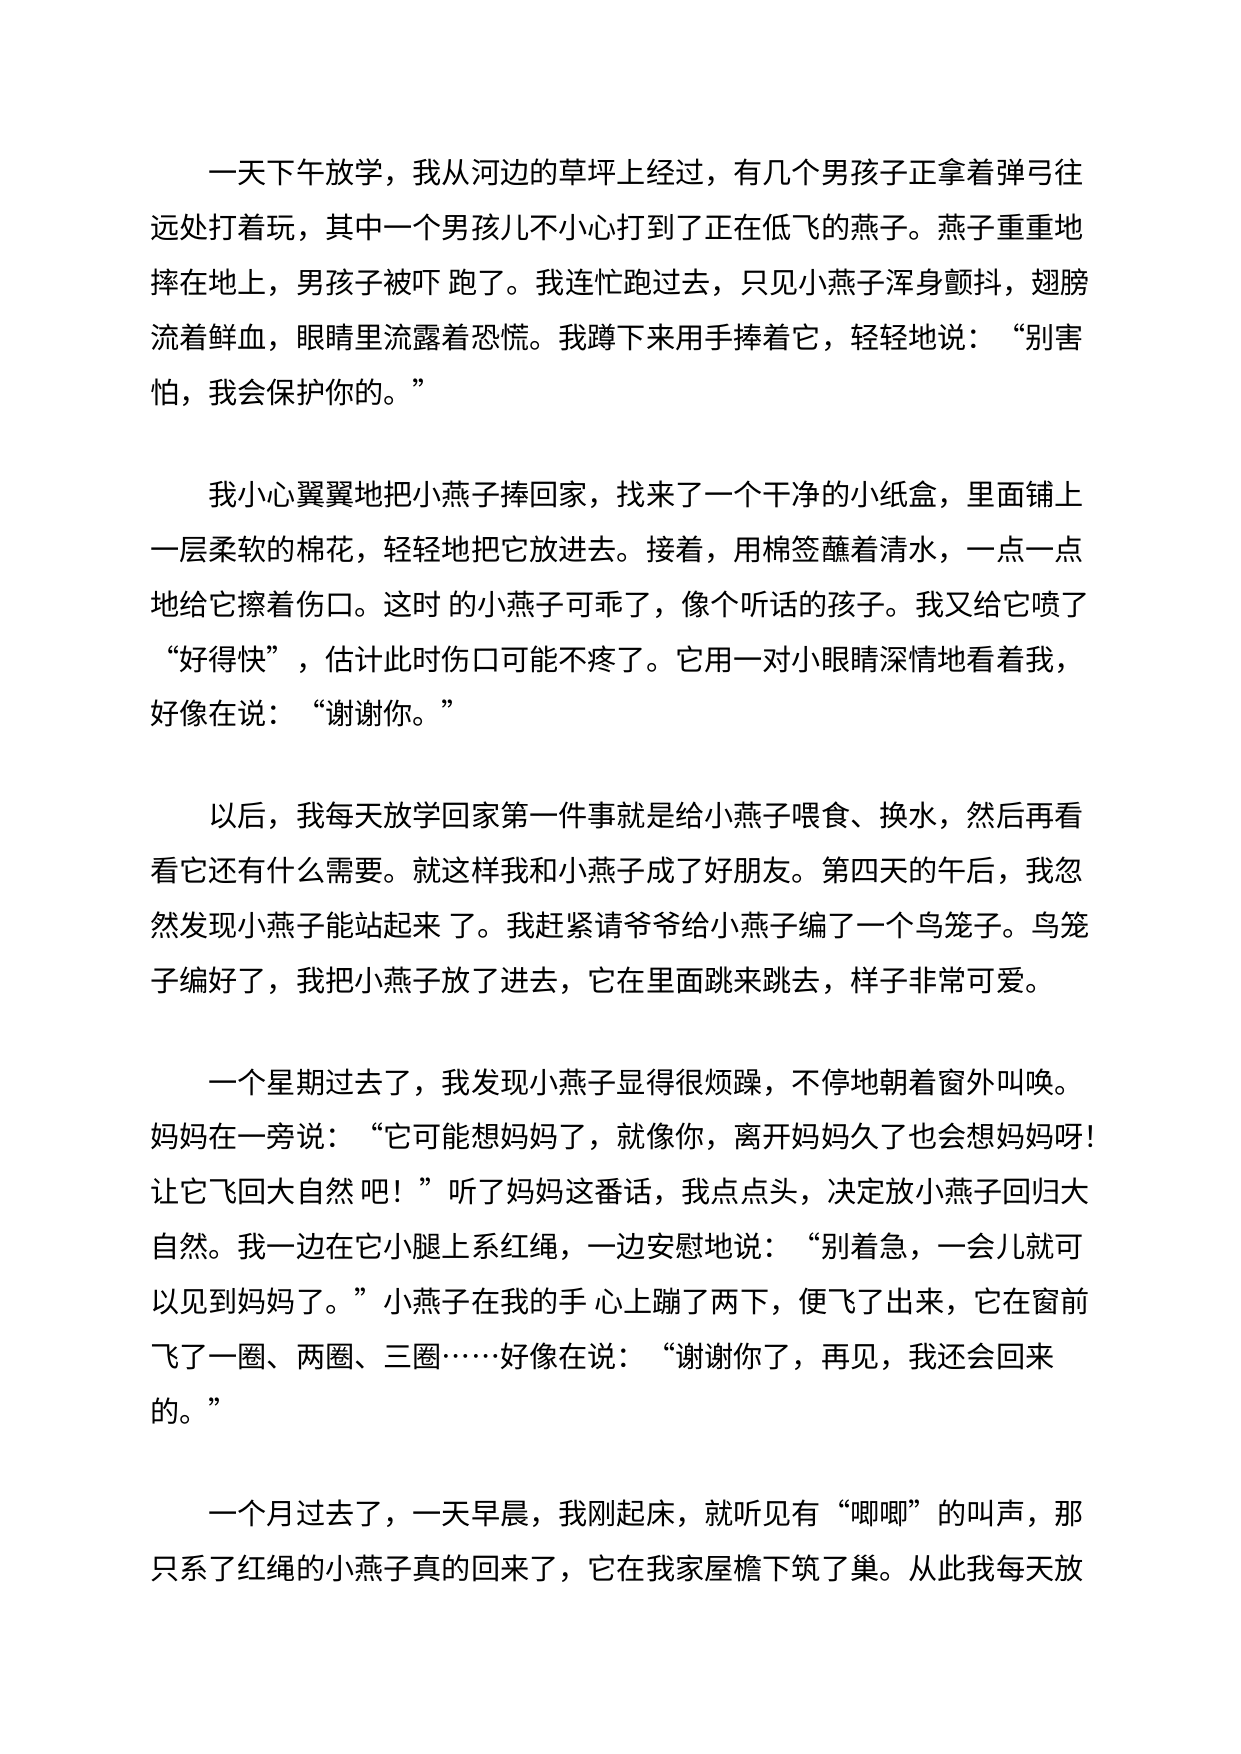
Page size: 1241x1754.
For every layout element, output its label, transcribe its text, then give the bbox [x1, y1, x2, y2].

text 我小心翼翼地把小燕子捧回家，找来了一个干净的小纸盒，里面铺上一层柔软的棉花，轻轻地把它放进去。接着，用棉签蘸着清水，一点一点地给它擦着伤口。这时 的小燕子可乖了，像个听话的孩子。我又给它喷了“好得快”，估计此时伤口可能不疼了。它用一对小眼睛深情地看着我，好像在说：“谢谢你。” [150, 471, 1090, 733]
text 一天下午放学，我从河边的草坪上经过，有几个男孩子正拿着弹弓往远处打着玩，其中一个男孩儿不小心打到了正在低飞的燕子。燕子重重地摔在地上，男孩子被吓 跑了。我连忙跑过去，只见小燕子浑身颤抖，翅膀流着鲜血，眼睛里流露着恐慌。我蹲下来用手捧着它，轻轻地说：“别害怕，我会保护你的。” [150, 150, 1090, 412]
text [150, 1490, 1090, 1587]
text 一个星期过去了，我发现小燕子显得很烦躁，不停地朝着窗外叫唤。妈妈在一旁说：“它可能想妈妈了，就像你，离开妈妈久了也会想妈妈呀！让它飞回大自然 吧！”听了妈妈这番话，我点点头，决定放小燕子回归大自然。我一边在它小腿上系红绳，一边安慰地说：“别着急，一会儿就可以见到妈妈了。”小燕子在我的手 心上蹦了两下，便飞了出来，它在窗前飞了一圈、两圈、三圈……好像在说：“谢谢你了，再见，我还会回来的。” [150, 1059, 1090, 1431]
text 以后，我每天放学回家第一件事就是给小燕子喂食、换水，然后再看看它还有什么需要。就这样我和小燕子成了好朋友。第四天的午后，我忽然发现小燕子能站起来 了。我赶紧请爷爷给小燕子编了一个鸟笼子。鸟笼子编好了，我把小燕子放了进去，它在里面跳来跳去，样子非常可爱。 [150, 793, 1090, 1000]
